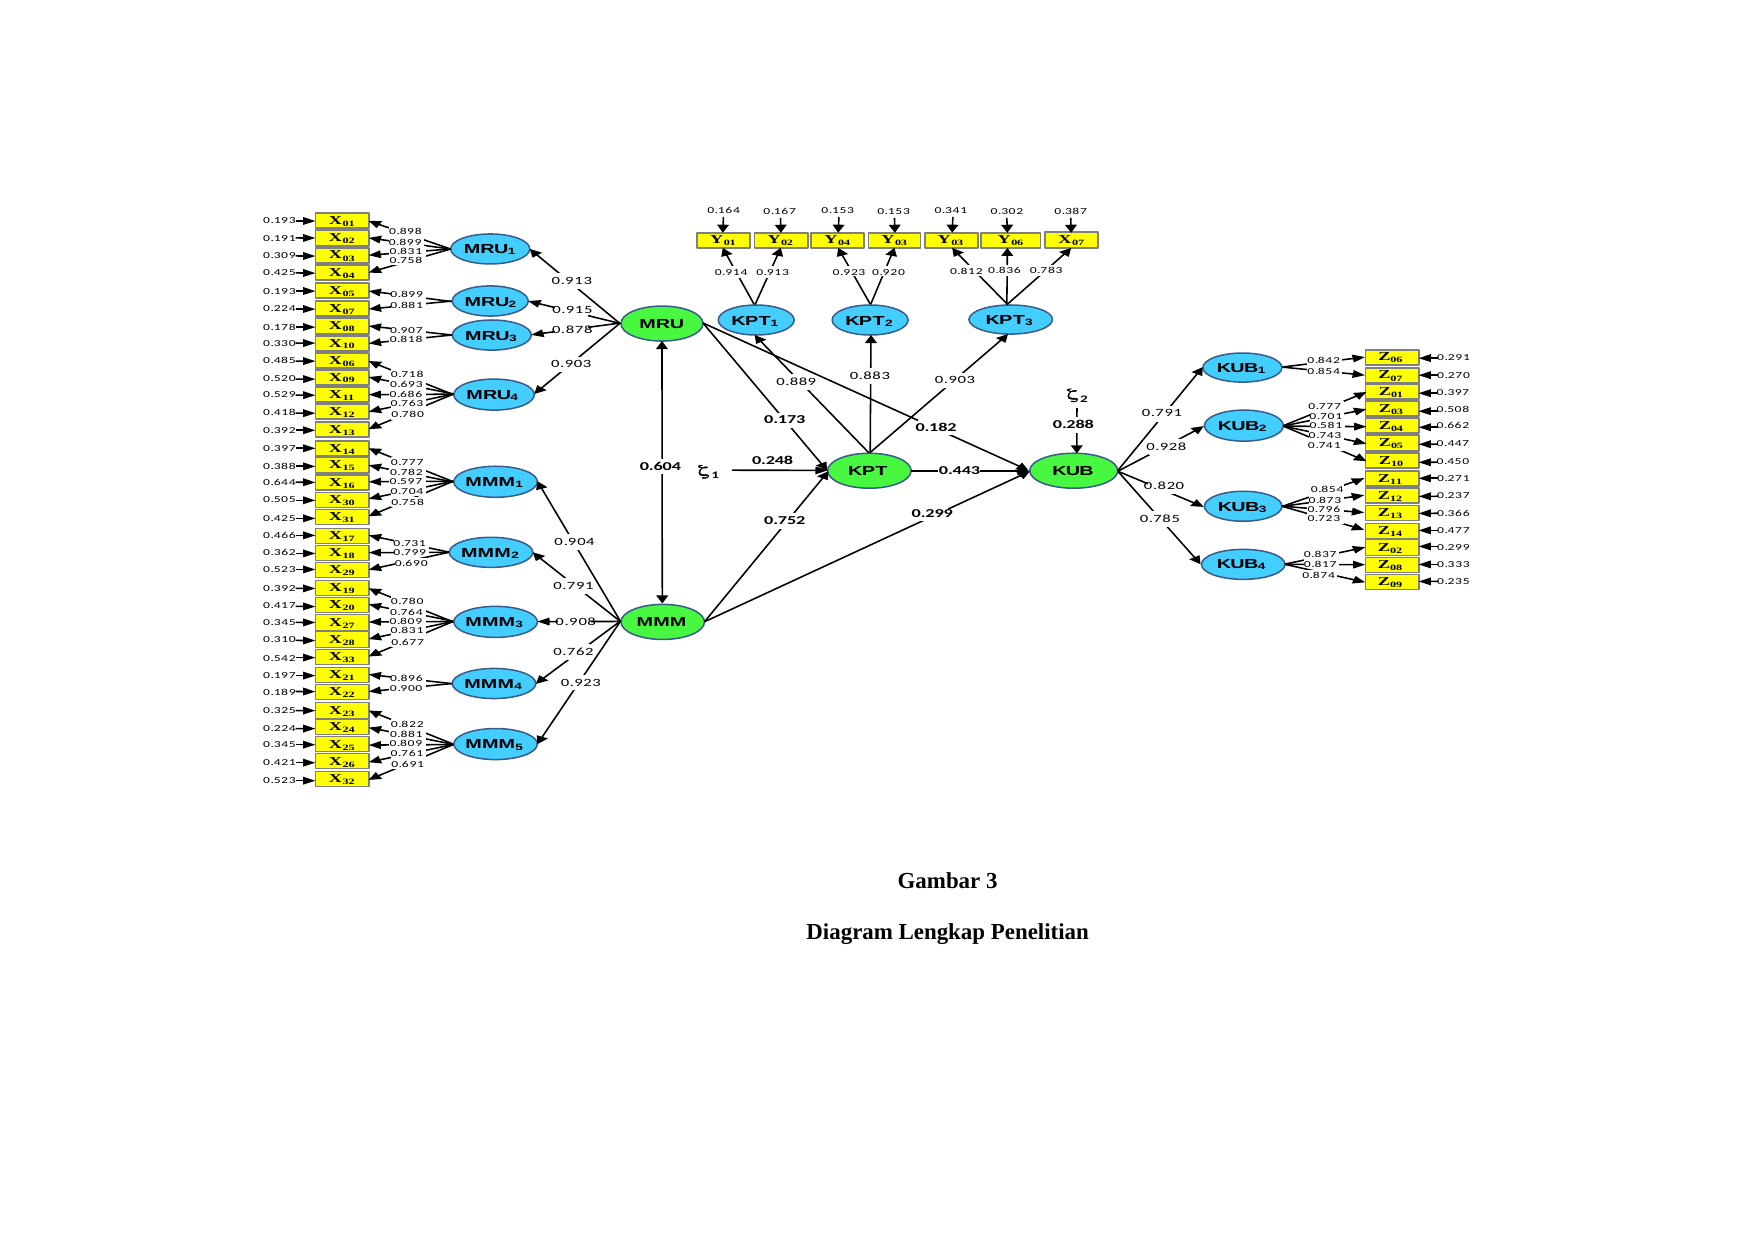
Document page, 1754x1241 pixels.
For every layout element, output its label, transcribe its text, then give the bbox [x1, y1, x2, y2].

text Gambar 3 [291, 867, 1604, 893]
text Diagram Lengkap Penelitian [291, 918, 1604, 944]
